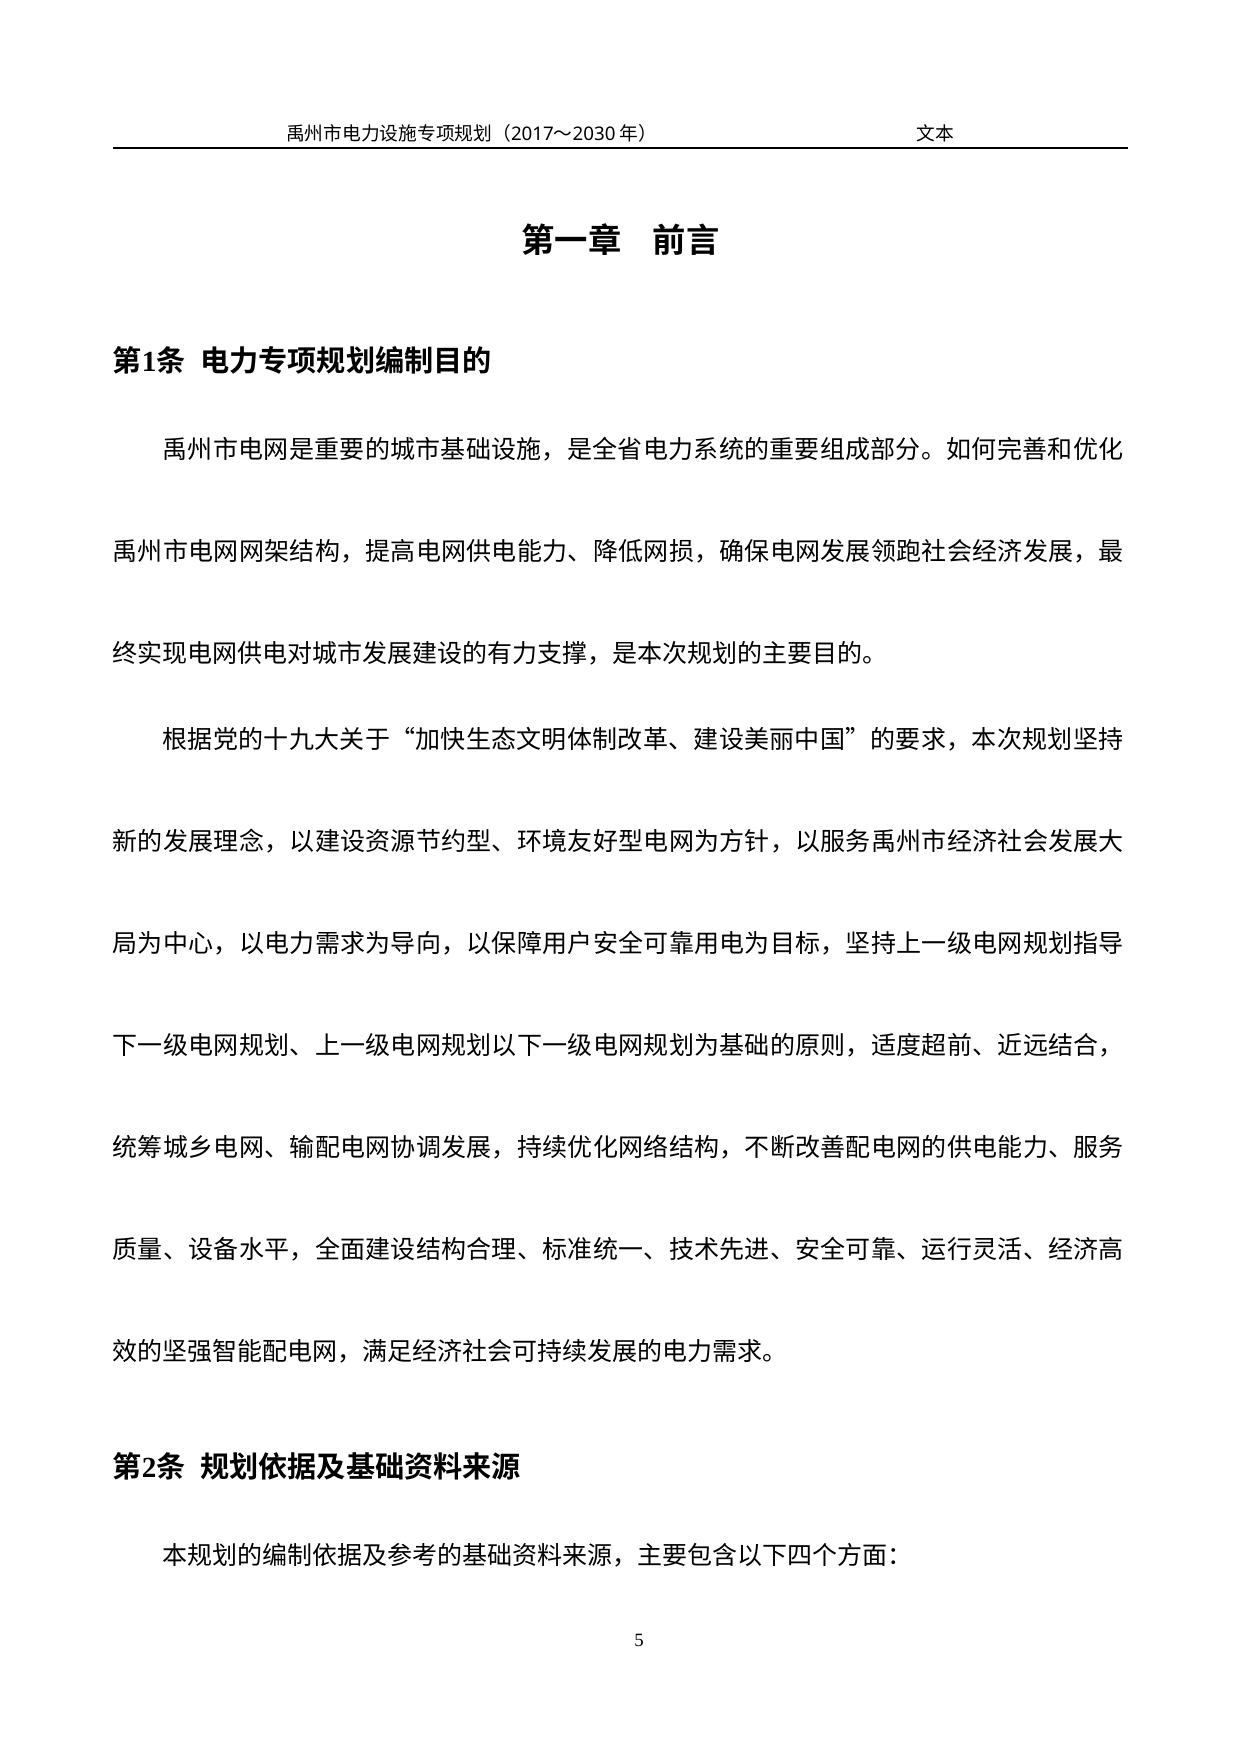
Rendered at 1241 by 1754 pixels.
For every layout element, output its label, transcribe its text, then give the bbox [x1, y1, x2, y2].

text 本规划的编制依据及参考的基础资料来源，主要包含以下四个方面： [112, 1519, 1128, 1587]
subtitle 前言 [112, 204, 1128, 272]
text 根据党的十九大关于“加快生态文明体制改革、建设美丽中国”的要求，本次规划坚持新的发展理念，以建设资源节约型、环境友好型电网为方针，以服务禹州市经济社会发展大局为中心，以电力需求为导向，以保障用户安全可靠用电为目标，坚持上一级电网规划指导下一级电网规划、上一级电网规划以下一级电网规划为基础的原则，适度超前、近远结合，统筹城乡电网、输配电网协调发展，持续优化网络结构，不断改善配电网的供电能力、服务质量、设备水平，全面建设结构合理、标准统一、技术先进、安全可靠、运行灵活、经济高效的坚强智能配电网，满足经济社会可持续发展的电力需求。 [112, 704, 1128, 1383]
subtitle 规划依据及基础资料来源 [112, 1430, 1128, 1498]
text 禹州市电网是重要的城市基础设施，是全省电力系统的重要组成部分。如何完善和优化禹州市电网网架结构，提高电网供电能力、降低网损，确保电网发展领跑社会经济发展，最终实现电网供电对城市发展建设的有力支撑，是本次规划的主要目的。 [112, 414, 1128, 686]
subtitle 电力专项规划编制目的 [112, 325, 1128, 393]
